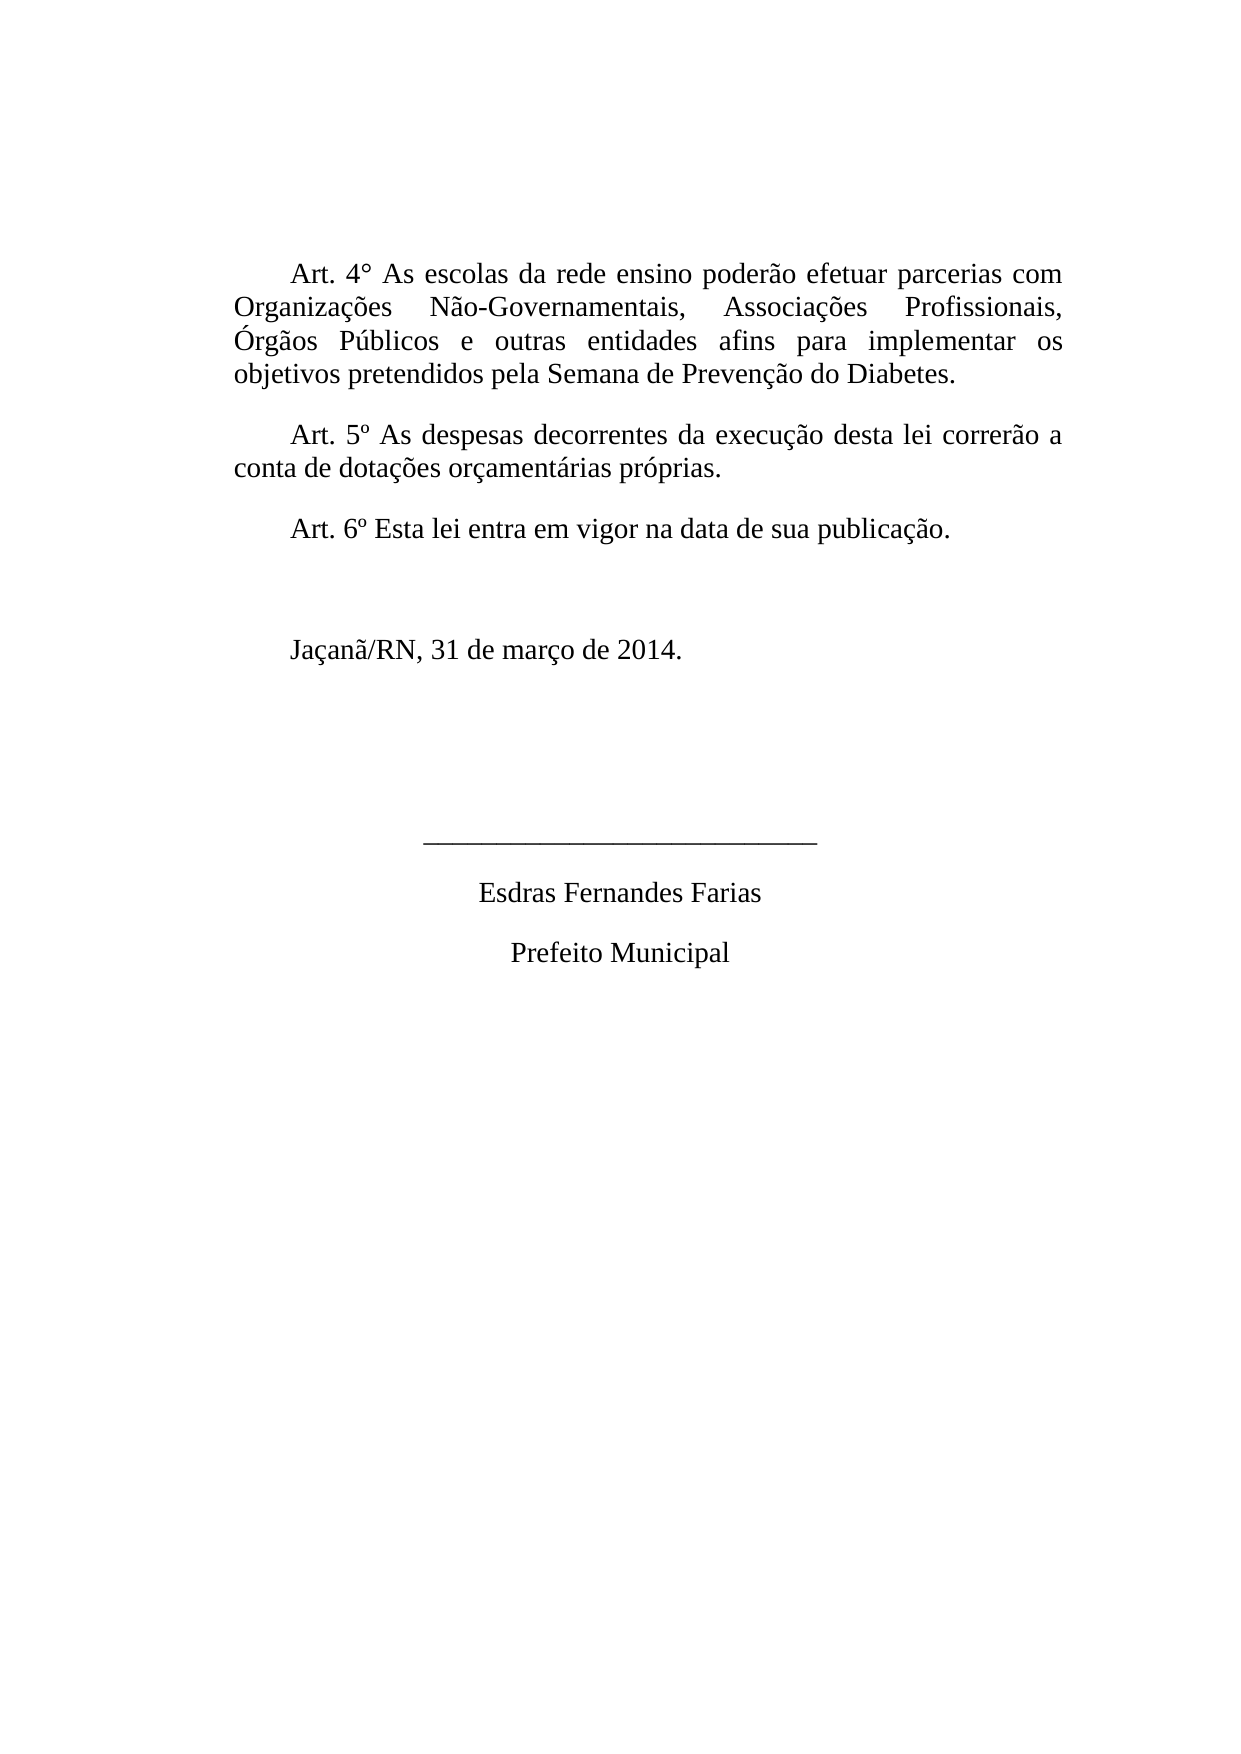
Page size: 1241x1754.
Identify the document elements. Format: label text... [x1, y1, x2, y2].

text Art. 4° As escolas da rede ensino poderão efetuar parcerias com Organizações Não-Governamentais, Associações Profissionais, Órgãos Públicos e outras entidades afins para implementar os objetivos pretendidos pela Semana de Prevenção do Diabetes. [233, 256, 1063, 390]
text Esdras Fernandes Farias [177, 875, 1063, 908]
text Jaçanã/RN, 31 de março de 2014. [233, 632, 1063, 666]
text Art. 5º As despesas decorrentes da execução desta lei correrão a conta de dotações orçamentárias próprias. [233, 417, 1063, 484]
text Art. 6º Esta lei entra em vigor na data de sua publicação. [233, 511, 1063, 545]
text ___________________________ [177, 814, 1063, 848]
text Prefeito Municipal [177, 936, 1063, 969]
